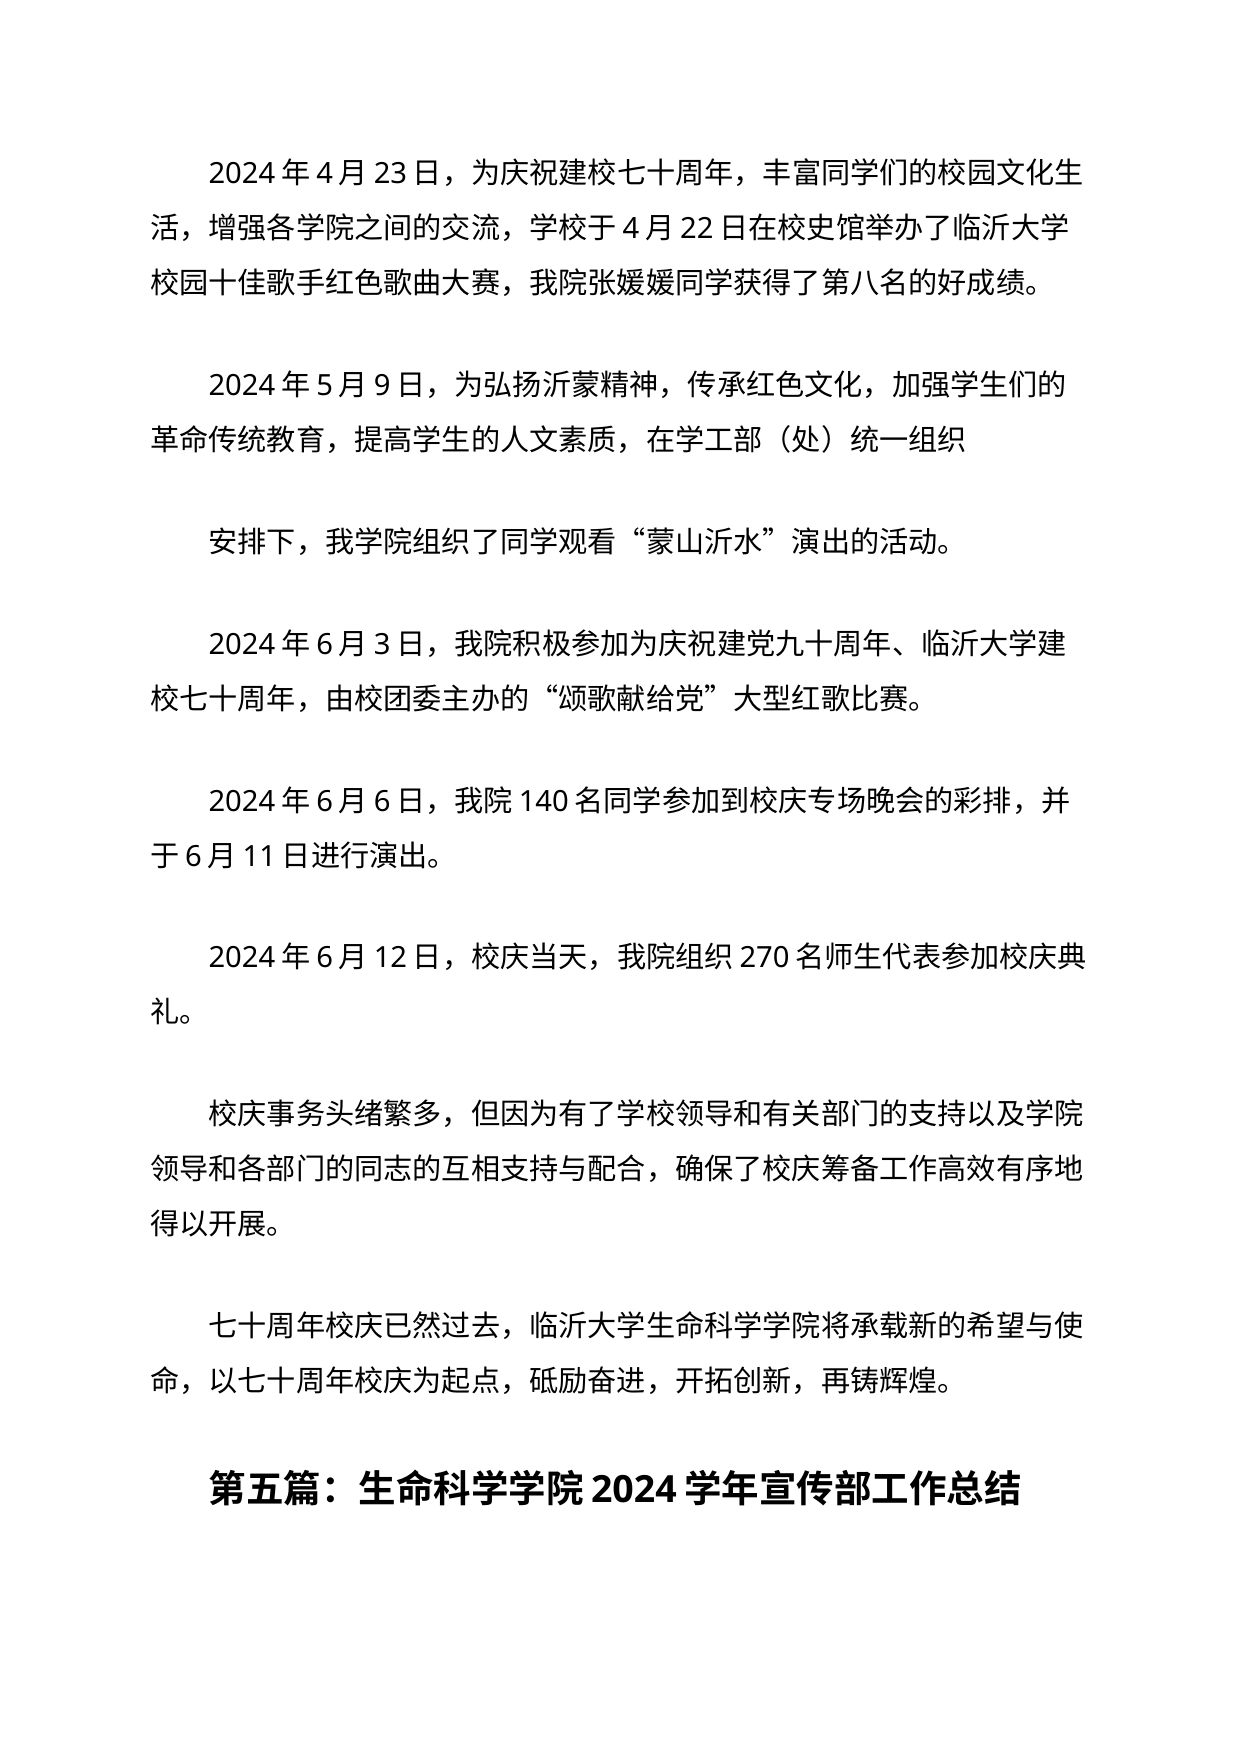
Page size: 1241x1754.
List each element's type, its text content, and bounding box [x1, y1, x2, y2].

text 校庆事务头绪繁多，但因为有了学校领导和有关部门的支持以及学院领导和各部门的同志的互相支持与配合，确保了校庆筹备工作高效有序地得以开展。 [150, 1091, 1090, 1243]
text 2024年5月9日，为弘扬沂蒙精神，传承红色文化，加强学生们的革命传统教育，提高学生的人文素质，在学工部（处）统一组织 [150, 362, 1090, 459]
text 第五篇：生命科学学院2024学年宣传部工作总结 [150, 1459, 1090, 1513]
text 2024年6月6日，我院140名同学参加到校庆专场晚会的彩排，并于6月11日进行演出。 [150, 777, 1090, 874]
text 2024年6月3日，我院积极参加为庆祝建党九十周年、临沂大学建校七十周年，由校团委主办的“颂歌献给党”大型红歌比赛。 [150, 620, 1090, 718]
text 2024年6月12日，校庆当天，我院组织270名师生代表参加校庆典礼。 [150, 934, 1090, 1031]
text 七十周年校庆已然过去，临沂大学生命科学学院将承载新的希望与使命，以七十周年校庆为起点，砥励奋进，开拓创新，再铸辉煌。 [150, 1302, 1090, 1399]
text 安排下，我学院组织了同学观看“蒙山沂水”演出的活动。 [150, 518, 1090, 561]
text 2024年4月23日，为庆祝建校七十周年，丰富同学们的校园文化生活，增强各学院之间的交流，学校于4月22日在校史馆举办了临沂大学校园十佳歌手红色歌曲大赛，我院张媛媛同学获得了第八名的好成绩。 [150, 150, 1090, 302]
